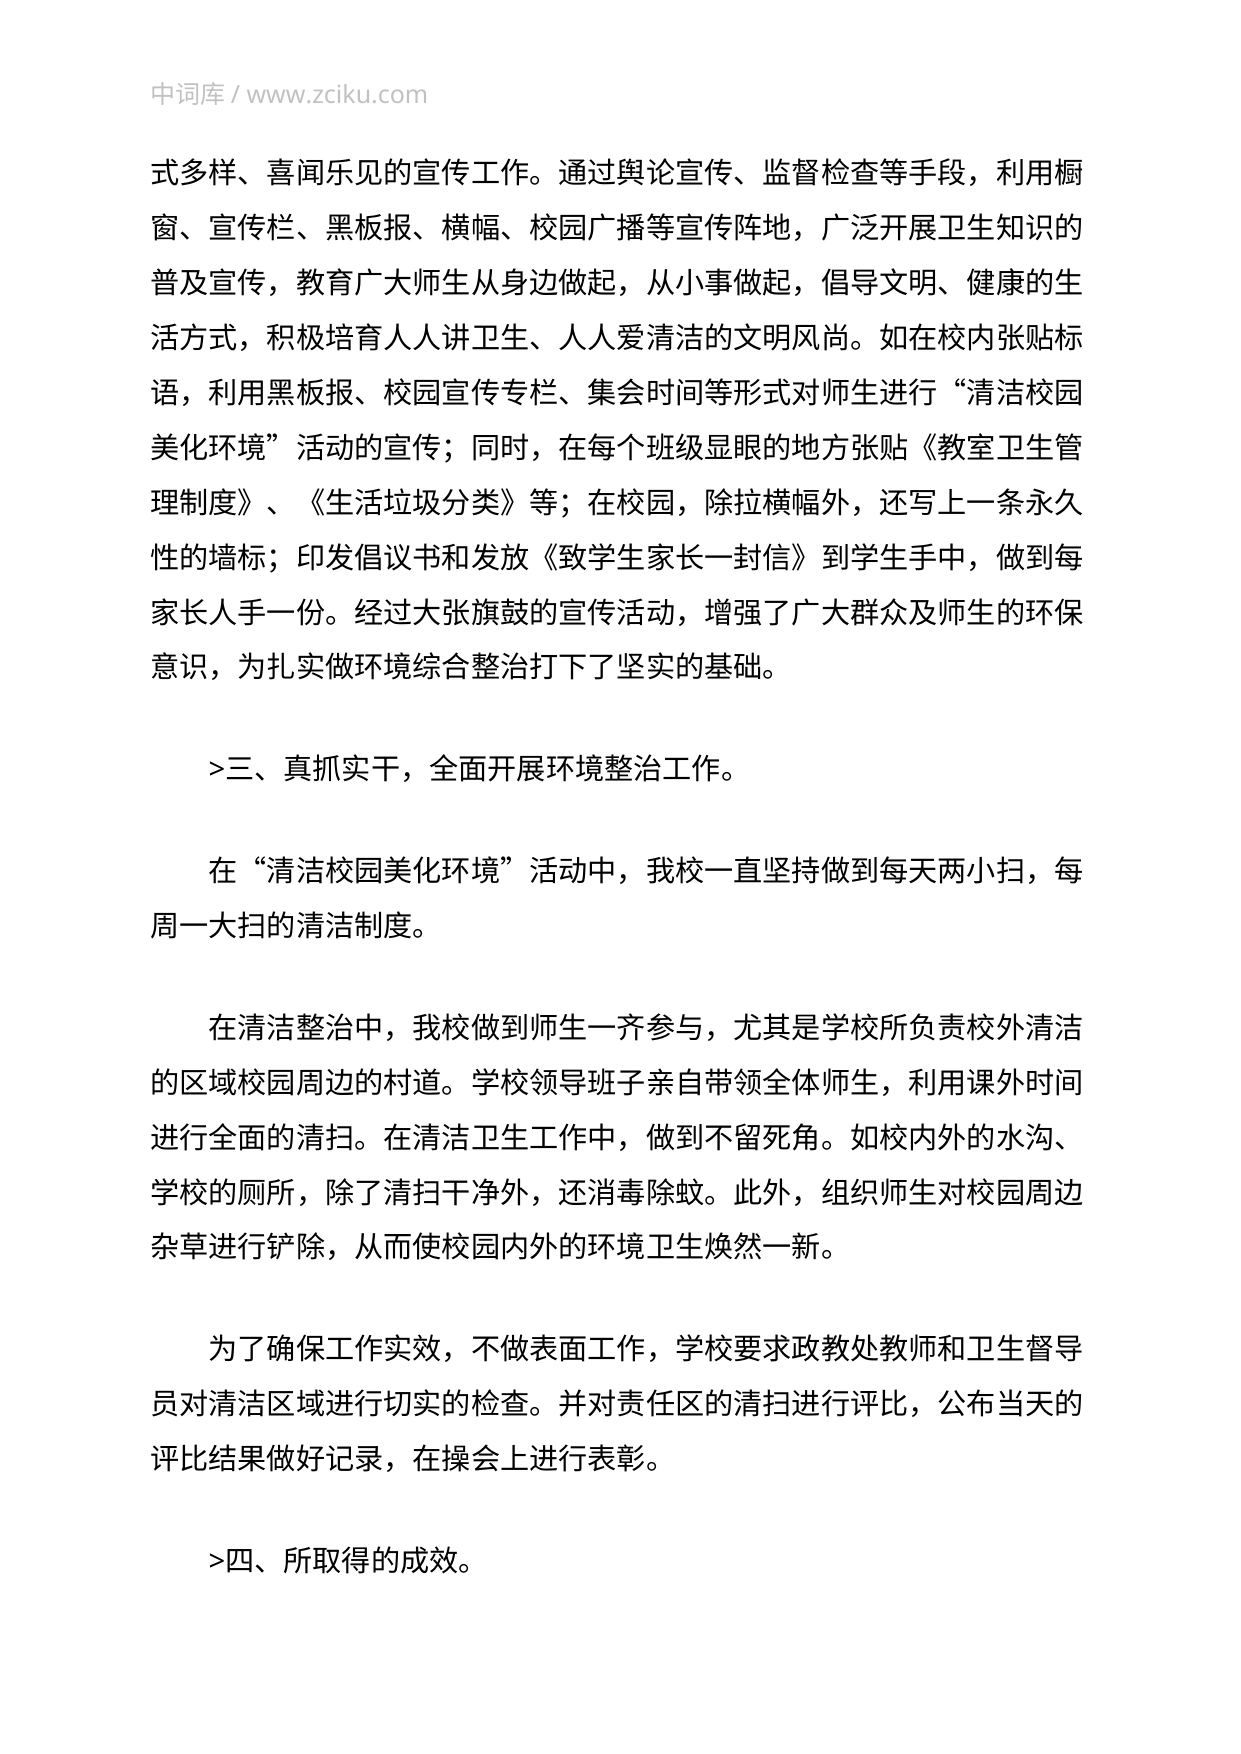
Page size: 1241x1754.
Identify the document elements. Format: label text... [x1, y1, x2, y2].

text 为了确保工作实效，不做表面工作，学校要求政教处教师和卫生督导员对清洁区域进行切实的检查。并对责任区的清扫进行评比，公布当天的评比结果做好记录，在操会上进行表彰。 [150, 1326, 1090, 1478]
text >三、真抓实干，全面开展环境整治工作。 [150, 746, 1090, 788]
text >四、所取得的成效。 [150, 1537, 1090, 1580]
text 在“清洁校园美化环境”活动中，我校一直坚持做到每天两小扫，每周一大扫的清洁制度。 [150, 848, 1090, 945]
text 在清洁整治中，我校做到师生一齐参与，尤其是学校所负责校外清洁的区域校园周边的村道。学校领导班子亲自带领全体师生，利用课外时间进行全面的清扫。在清洁卫生工作中，做到不留死角。如校内外的水沟、学校的厕所，除了清扫干净外，还消毒除蚊。此外，组织师生对校园周边杂草进行铲除，从而使校园内外的环境卫生焕然一新。 [150, 1004, 1090, 1266]
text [150, 150, 1090, 686]
